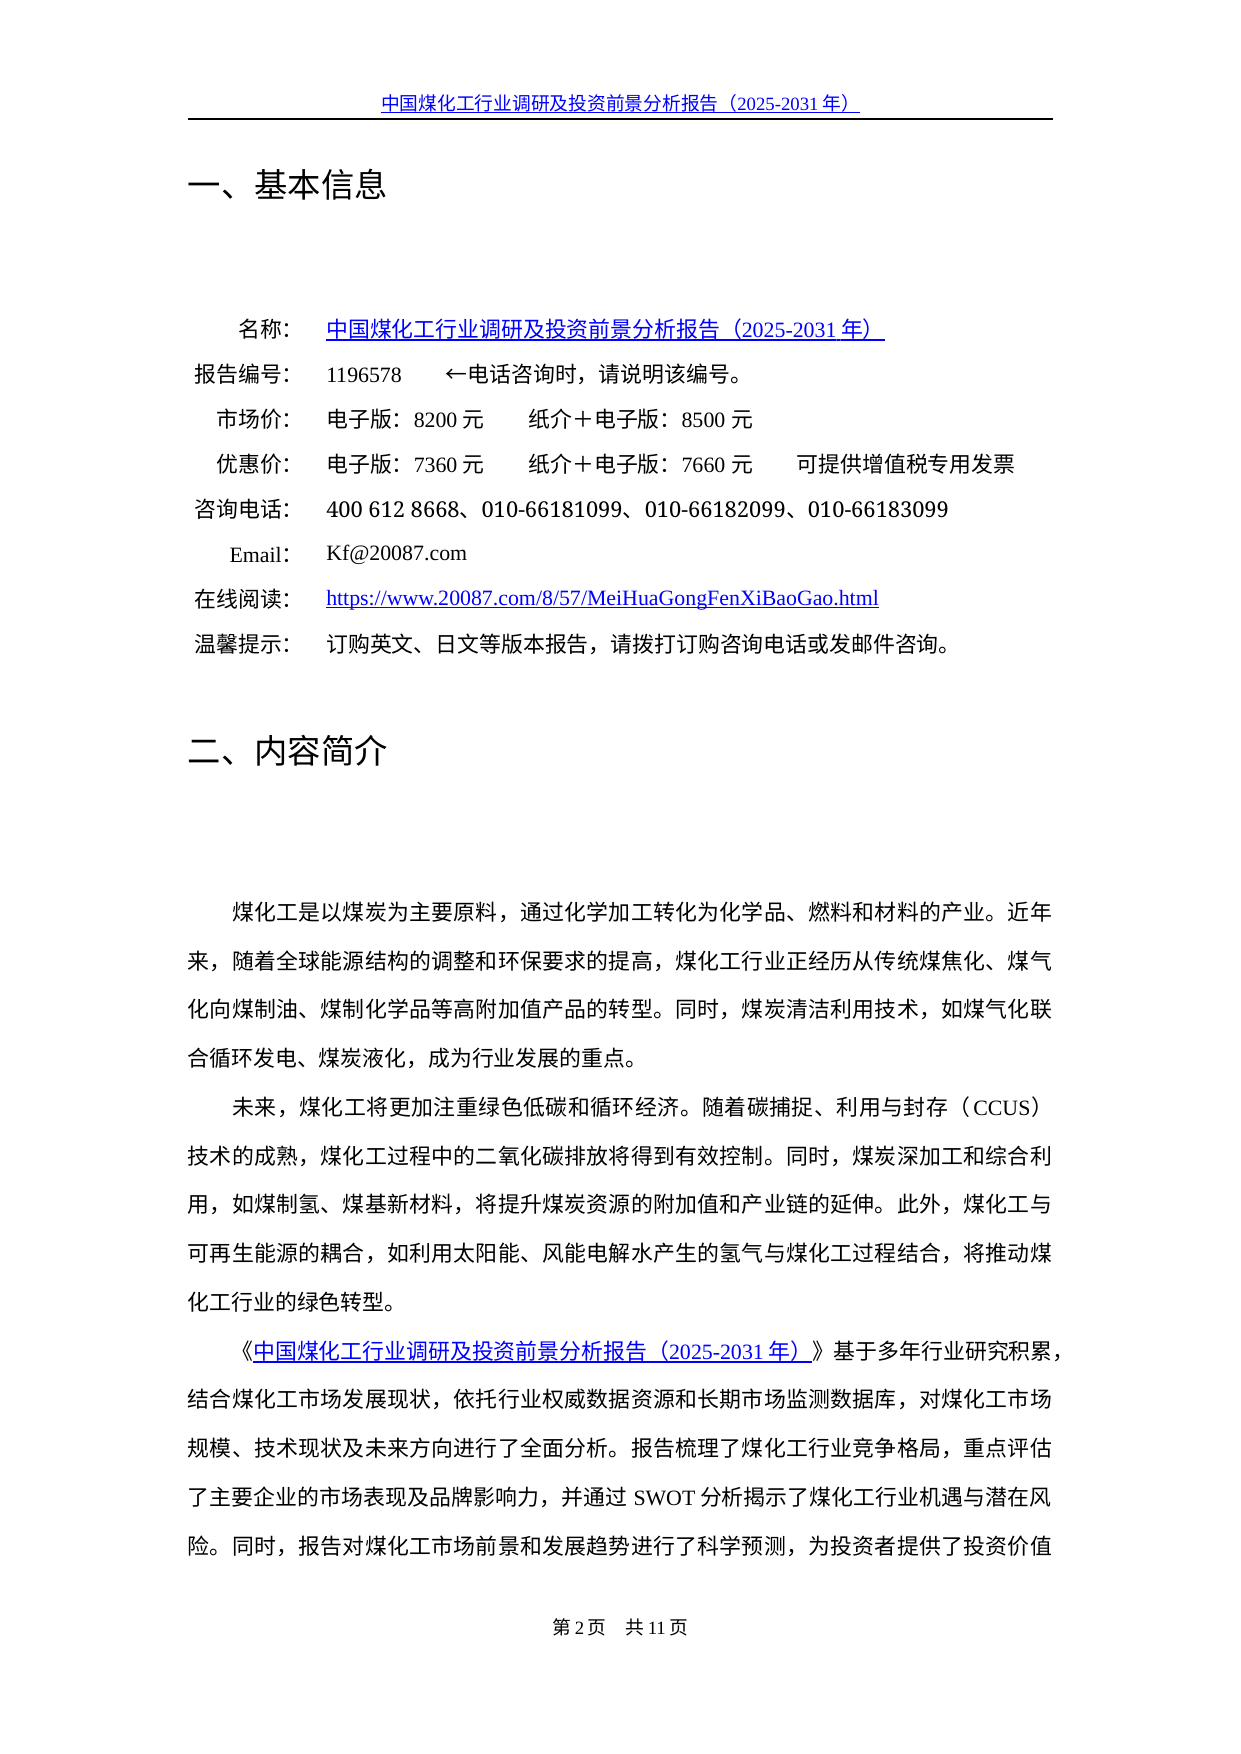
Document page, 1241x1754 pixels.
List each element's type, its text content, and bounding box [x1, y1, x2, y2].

table_cell 400 612 8668、010-66181099、010-66182099、010-66183099 [315, 492, 1073, 537]
title 一、基本信息 [187, 150, 1053, 215]
table_cell 1196578 ←电话咨询时，请说明该编号。 [315, 357, 1073, 402]
table_cell 电子版：8200 元 纸介＋电子版：8500 元 [315, 402, 1073, 447]
table_header 名称： [167, 312, 315, 357]
title 二、内容简介 [187, 717, 1053, 782]
table_cell Kf@20087.com [315, 537, 1073, 582]
table_cell 市场价： [167, 402, 315, 447]
table_cell Email： [167, 537, 315, 582]
table_cell [315, 582, 1073, 627]
table_cell 报告编号： [167, 357, 315, 402]
table_cell 订购英文、日文等版本报告，请拨打订购咨询电话或发邮件咨询。 [315, 627, 1073, 672]
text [187, 894, 1053, 1561]
table_cell 在线阅读： [167, 582, 315, 627]
table_cell 优惠价： [167, 447, 315, 492]
table_cell 咨询电话： [167, 492, 315, 537]
table_cell 温馨提示： [167, 627, 315, 672]
table_header 中国煤化工行业调研及投资前景分析报告（2025-2031年） [315, 312, 1073, 357]
table_cell 电子版：7360 元 纸介＋电子版：7660 元 可提供增值税专用发票 [315, 447, 1073, 492]
